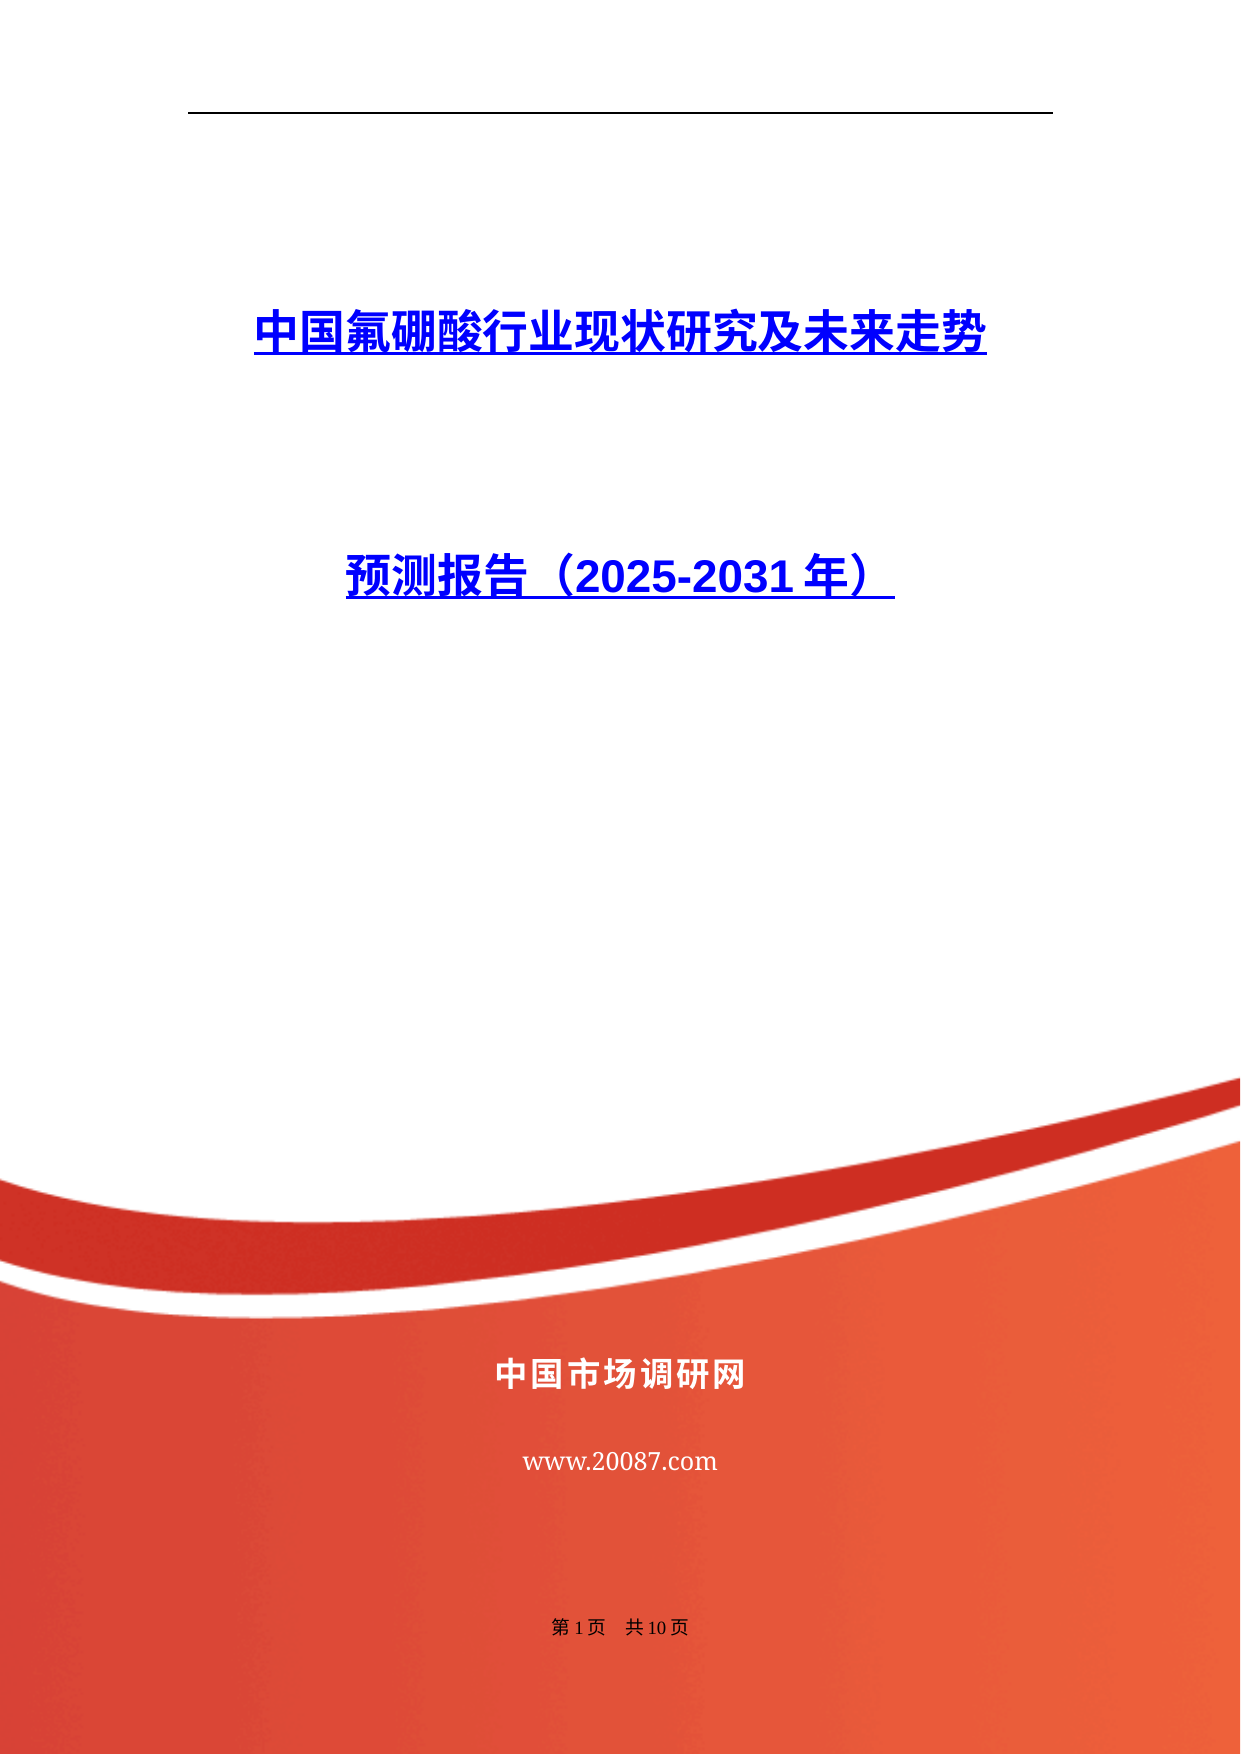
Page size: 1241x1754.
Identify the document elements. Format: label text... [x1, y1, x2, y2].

picture [0, 1006, 1241, 1754]
table_header 中国氟硼酸行业现状研究及未来走势预测报告（2025-2031年） [188, 207, 1053, 773]
text www.20087.com [187, 1428, 1053, 1493]
subtitle 中国市场调研网 [187, 1339, 1053, 1404]
